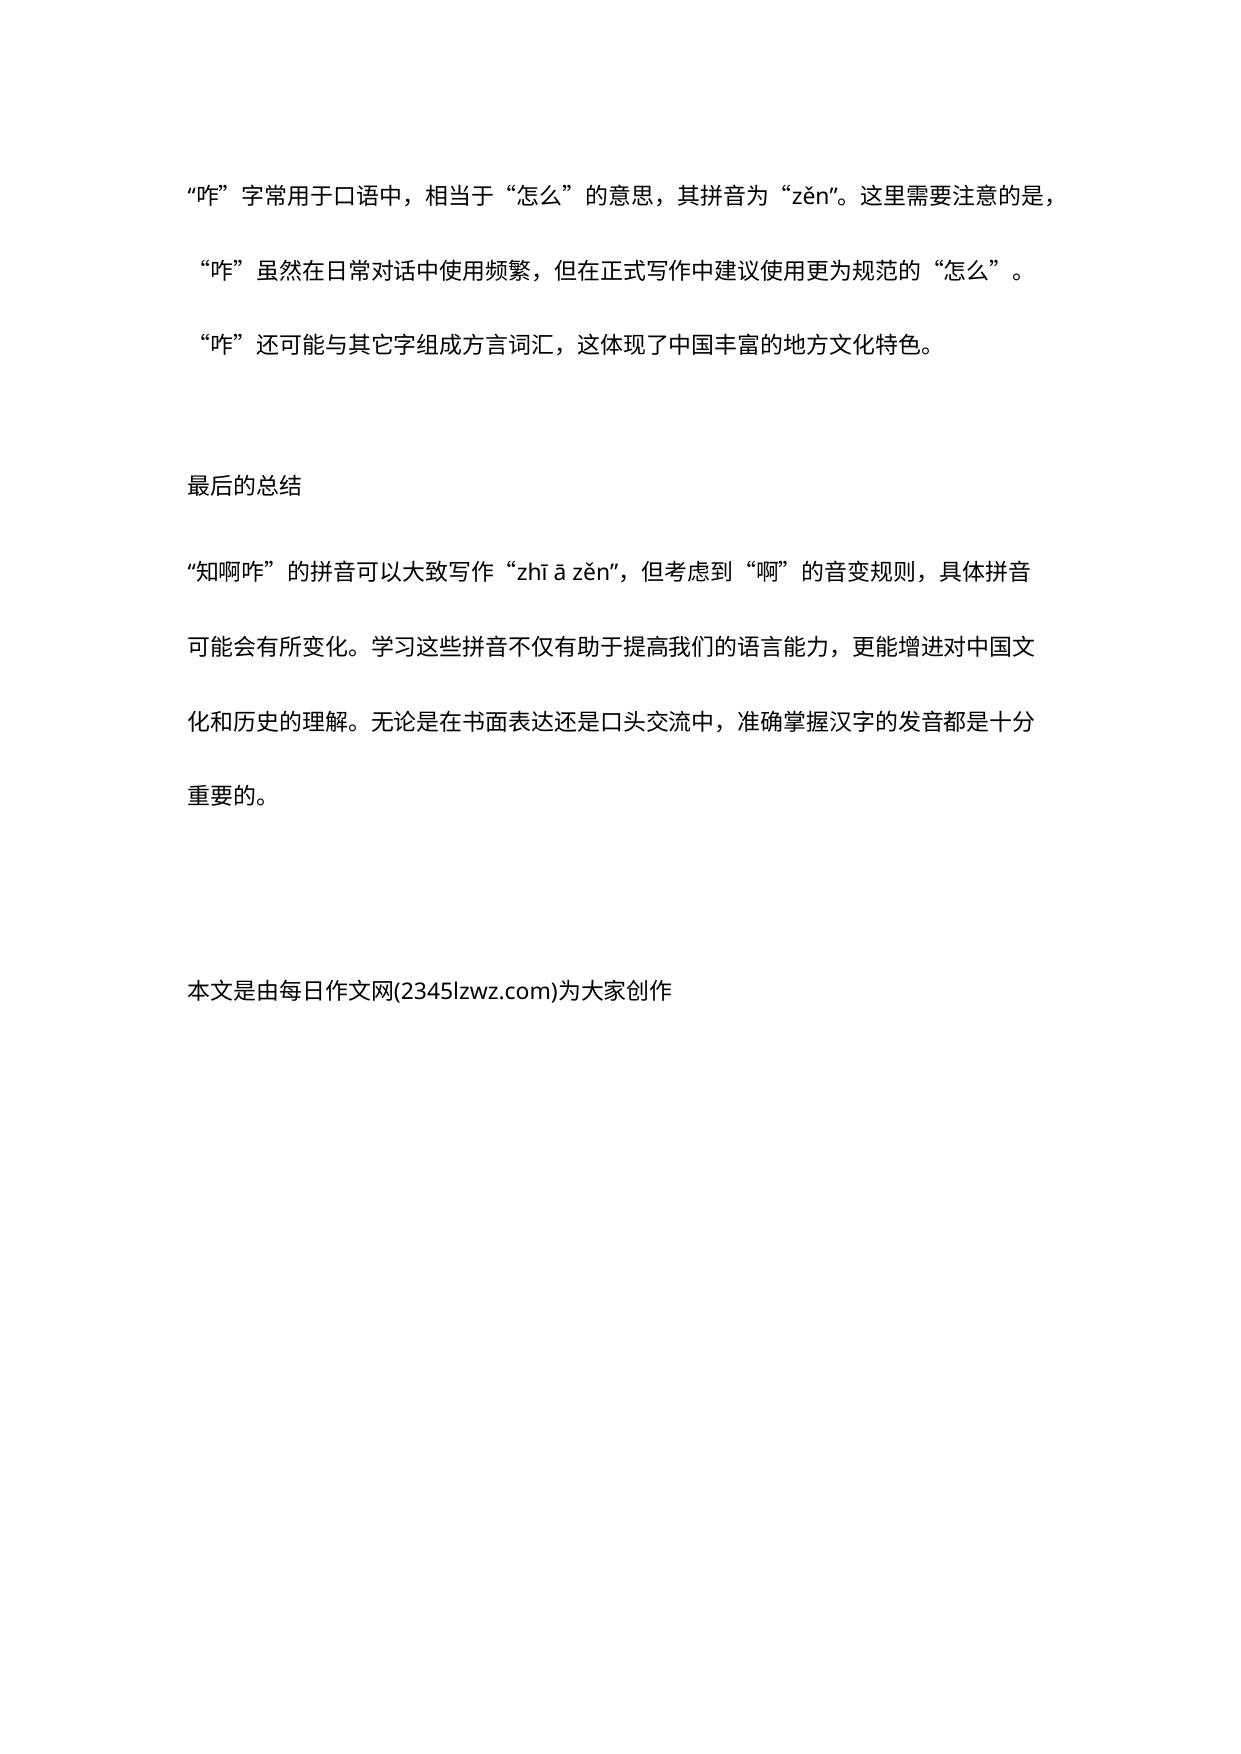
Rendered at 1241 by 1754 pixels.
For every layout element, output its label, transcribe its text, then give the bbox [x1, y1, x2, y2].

text 本文是由每日作文网(2345lzwz.com)为大家创作 [187, 957, 1053, 1022]
text 最后的总结 [187, 452, 1053, 517]
text “咋”字常用于口语中，相当于“怎么”的意思，其拼音为“zěn”。这里需要注意的是，“咋”虽然在日常对话中使用频繁，但在正式写作中建议使用更为规范的“怎么”。“咋”还可能与其它字组成方言词汇，这体现了中国丰富的地方文化特色。 [187, 162, 1053, 376]
text “知啊咋”的拼音可以大致写作“zhī ā zěn”，但考虑到“啊”的音变规则，具体拼音可能会有所变化。学习这些拼音不仅有助于提高我们的语言能力，更能增进对中国文化和历史的理解。无论是在书面表达还是口头交流中，准确掌握汉字的发音都是十分重要的。 [187, 538, 1053, 827]
